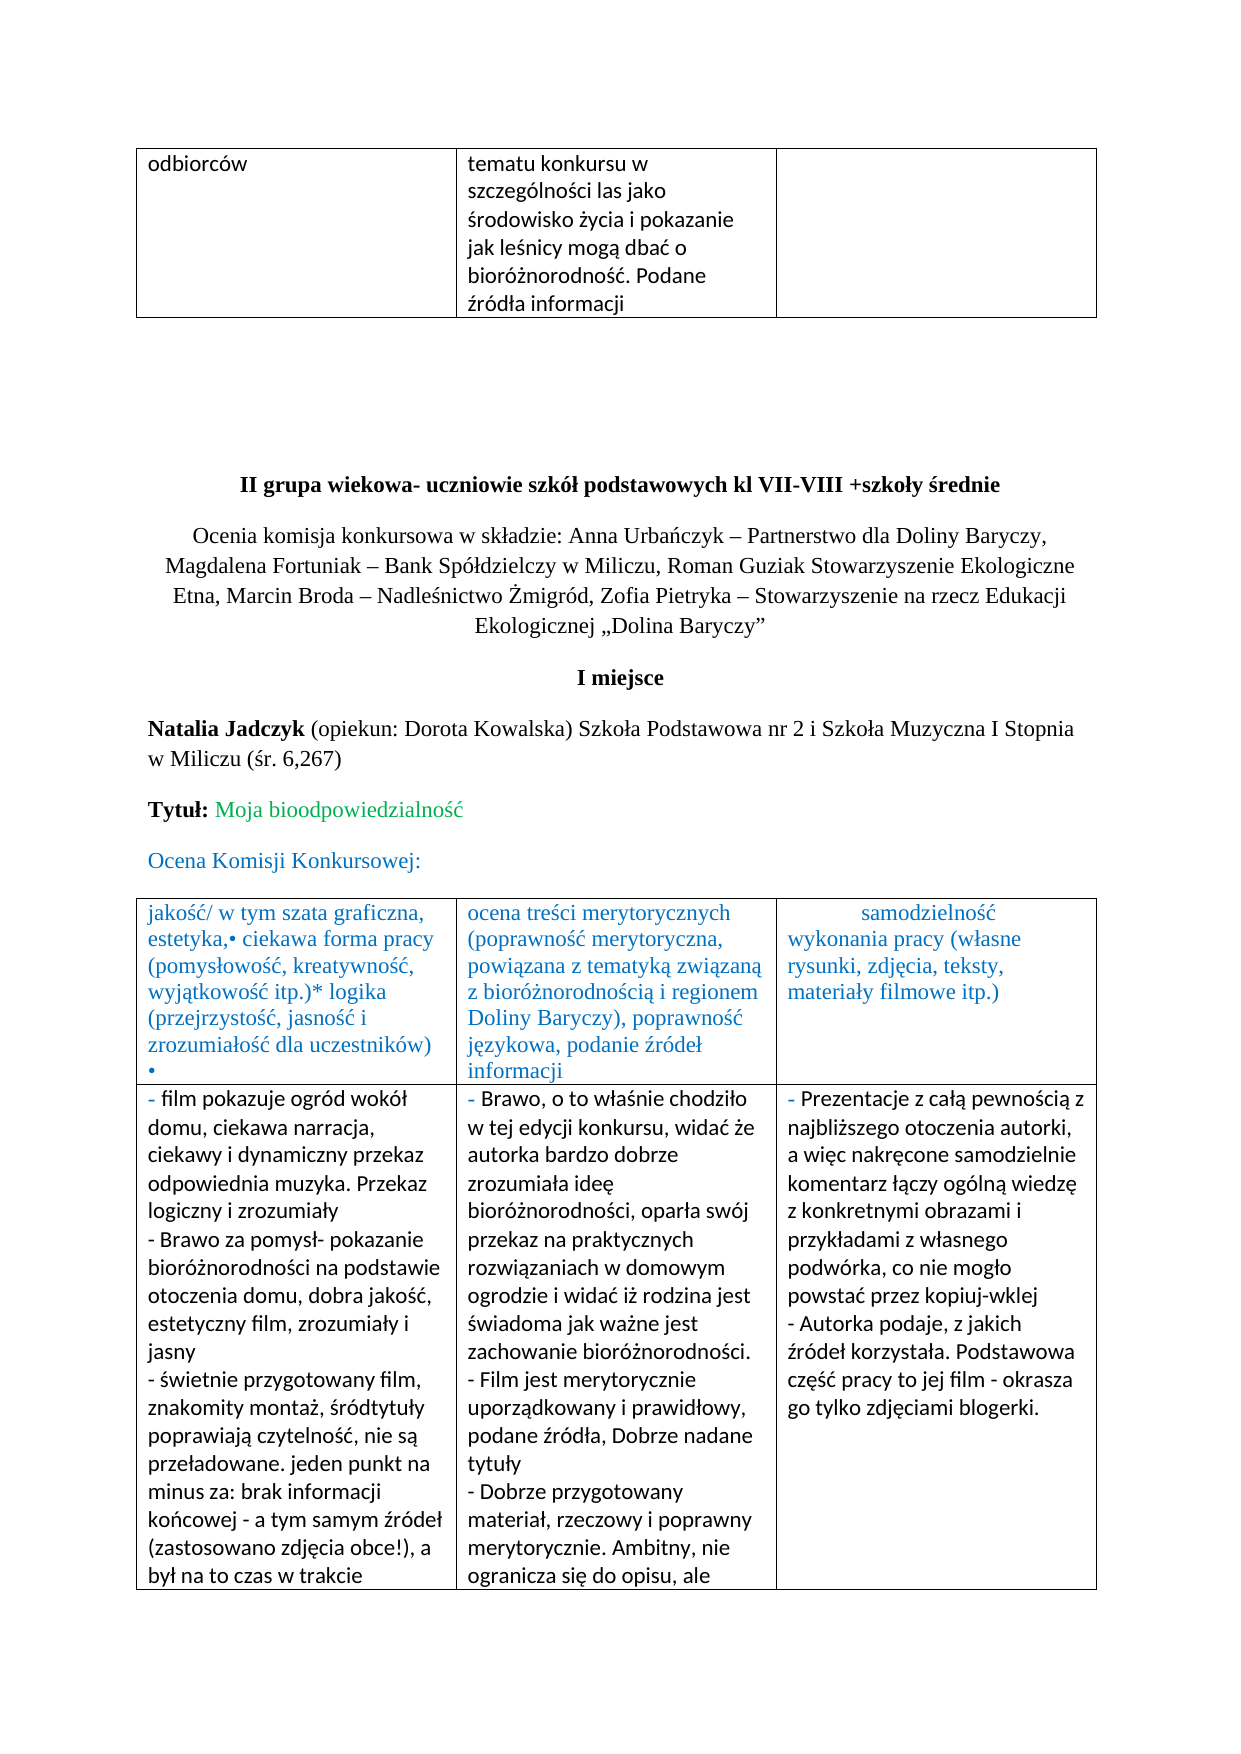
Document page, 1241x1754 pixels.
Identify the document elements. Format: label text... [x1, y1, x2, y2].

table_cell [777, 149, 1096, 317]
text I miejsce [148, 664, 1093, 690]
table_header jakość/ w tym szata graficzna, estetyka,• ciekawa forma pracy (pomysłowość, kreatywność, wyjątkowość itp.)* logika (przejrzystość, jasność i zrozumiałość dla uczestników) • [137, 899, 456, 1083]
text Ocenia komisja konkursowa w składzie: Anna Urbańczyk – Partnerstwo dla Doliny Baryczy, Magdalena Fortuniak – Bank Spółdzielczy w Miliczu, Roman Guziak Stowarzyszenie Ekologiczne Etna, Marcin Broda – Nadleśnictwo Żmigród, Zofia Pietryka – Stowarzyszenie na rzecz Edukacji Ekologicznej „Dolina Baryczy” [148, 522, 1093, 639]
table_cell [457, 149, 776, 317]
text Ocena Komisji Konkursowej: [148, 847, 1093, 873]
text Natalia Jadczyk (opiekun: Dorota Kowalska) Szkoła Podstawowa nr 2 i Szkoła Muzyczna I Stopnia w Miliczu (śr. 6,267) [148, 715, 1093, 771]
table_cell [777, 1085, 1096, 1589]
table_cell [137, 1085, 456, 1589]
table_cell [457, 1085, 776, 1589]
text Tytuł: Moja bioodpowiedzialność [148, 796, 1093, 822]
table_header ocena treści merytorycznych (poprawność merytoryczna, powiązana z tematyką związaną z bioróżnorodnością i regionem Doliny Baryczy), poprawność językowa, podanie źródeł informacji [457, 899, 776, 1083]
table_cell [137, 149, 456, 317]
table_header samodzielność wykonania pracy (własne rysunki, zdjęcia, teksty, materiały filmowe itp.) [777, 899, 1096, 1083]
text II grupa wiekowa- uczniowie szkół podstawowych kl VII-VIII +szkoły średnie [148, 471, 1093, 497]
